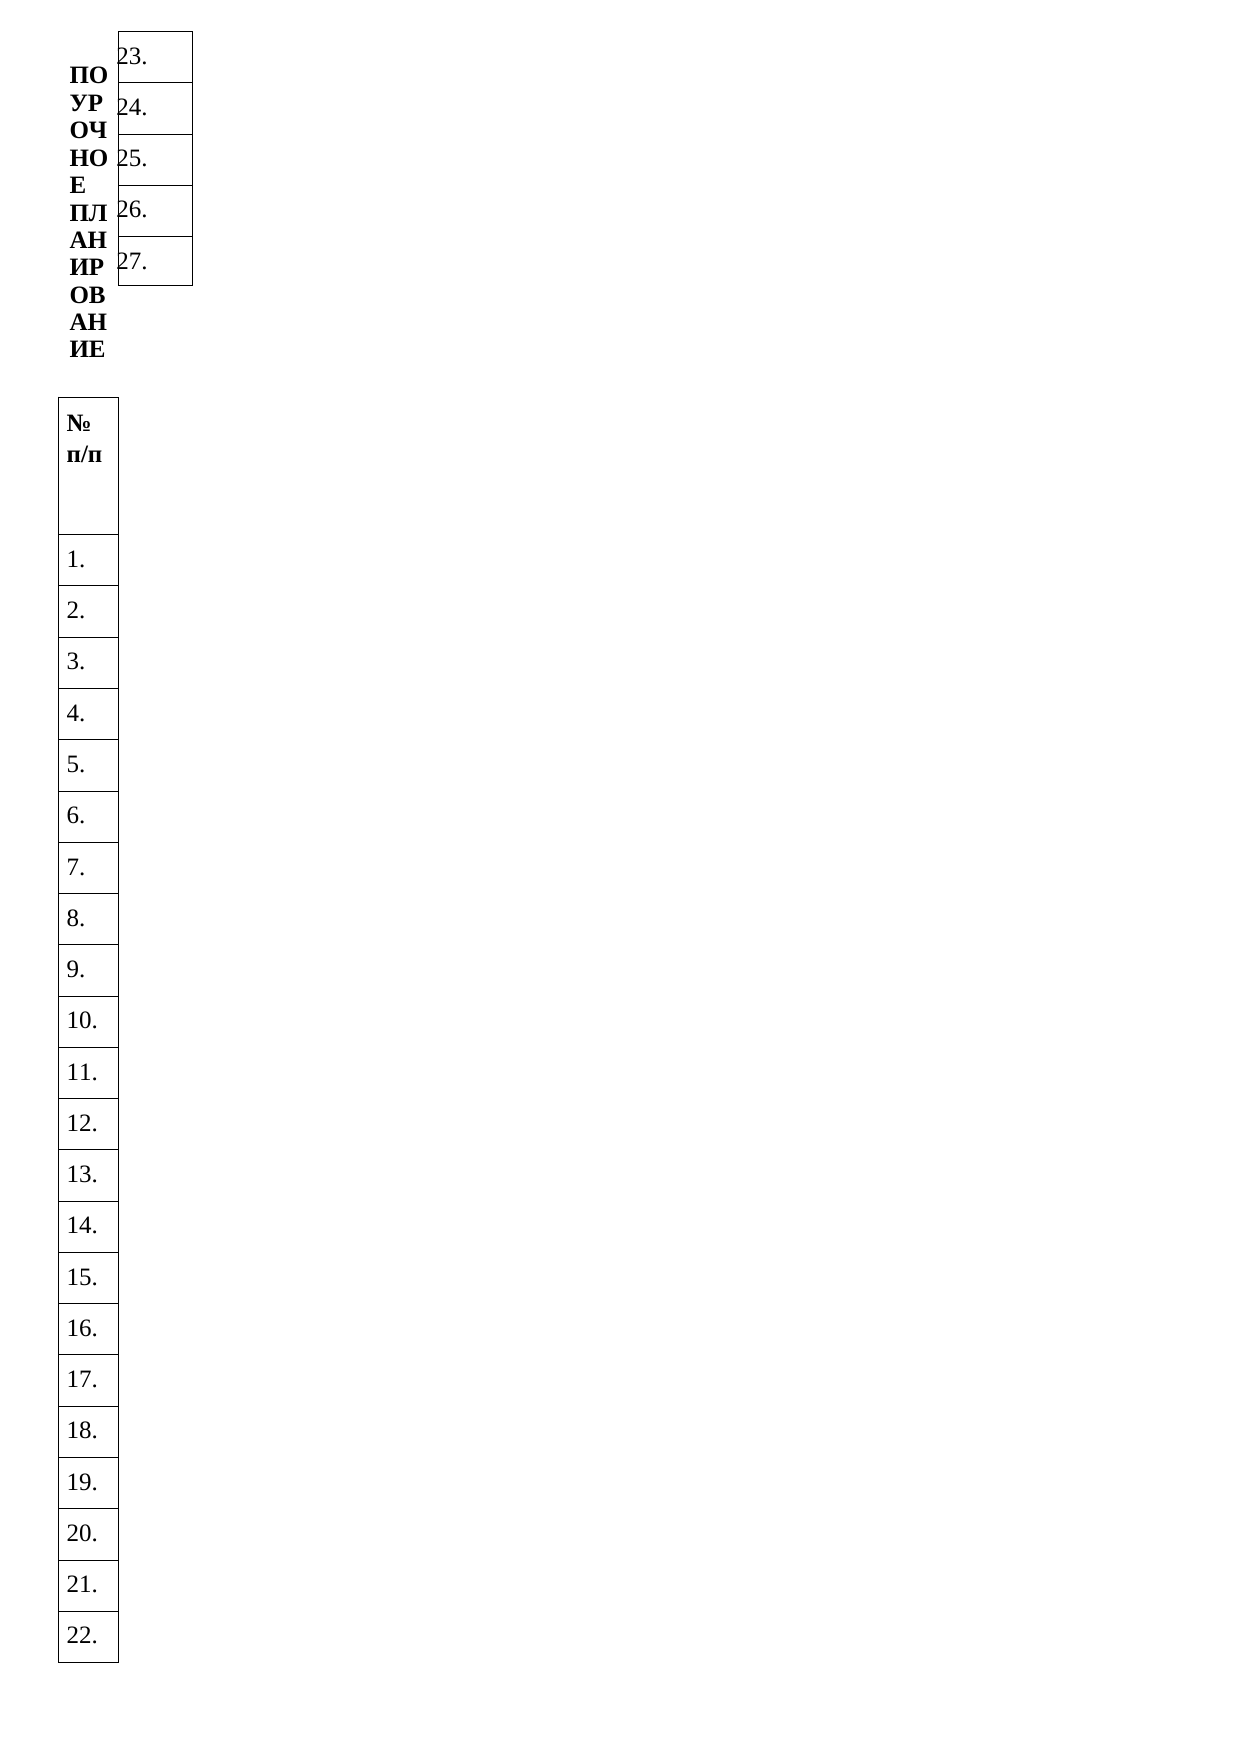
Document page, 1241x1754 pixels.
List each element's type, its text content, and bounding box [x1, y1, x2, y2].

table_header № п/п [59, 398, 118, 534]
table_cell 16. [59, 1304, 118, 1354]
table_cell 1. [59, 535, 118, 585]
table_cell 14. [59, 1202, 118, 1252]
table_cell 5. [59, 740, 118, 791]
table_cell 13. [59, 1150, 118, 1201]
table_cell 15. [59, 1253, 118, 1303]
text ПОУРОЧНОЕ ПЛАНИРОВАНИЕ [69, 62, 119, 363]
table_cell 2. [59, 586, 118, 637]
table_cell 19. [59, 1458, 118, 1508]
table_cell 23. [119, 32, 192, 82]
table_cell 10. [59, 997, 118, 1047]
table_cell 21. [59, 1561, 118, 1611]
table_cell 7. [59, 843, 118, 893]
table_cell 20. [59, 1509, 118, 1559]
table_cell 26. [119, 186, 192, 236]
table_cell 11. [59, 1048, 118, 1098]
table_cell 22. [59, 1612, 118, 1662]
table_cell 8. [59, 894, 118, 944]
table_cell 25. [119, 135, 192, 185]
table_cell 18. [59, 1407, 118, 1457]
table_cell 27. [119, 237, 192, 285]
table_cell 4. [59, 689, 118, 739]
table_cell 12. [59, 1099, 118, 1149]
table_cell 3. [59, 638, 118, 688]
table_cell 17. [59, 1355, 118, 1406]
table_cell 6. [59, 792, 118, 842]
table_cell 24. [119, 83, 192, 133]
table_cell 9. [59, 945, 118, 996]
